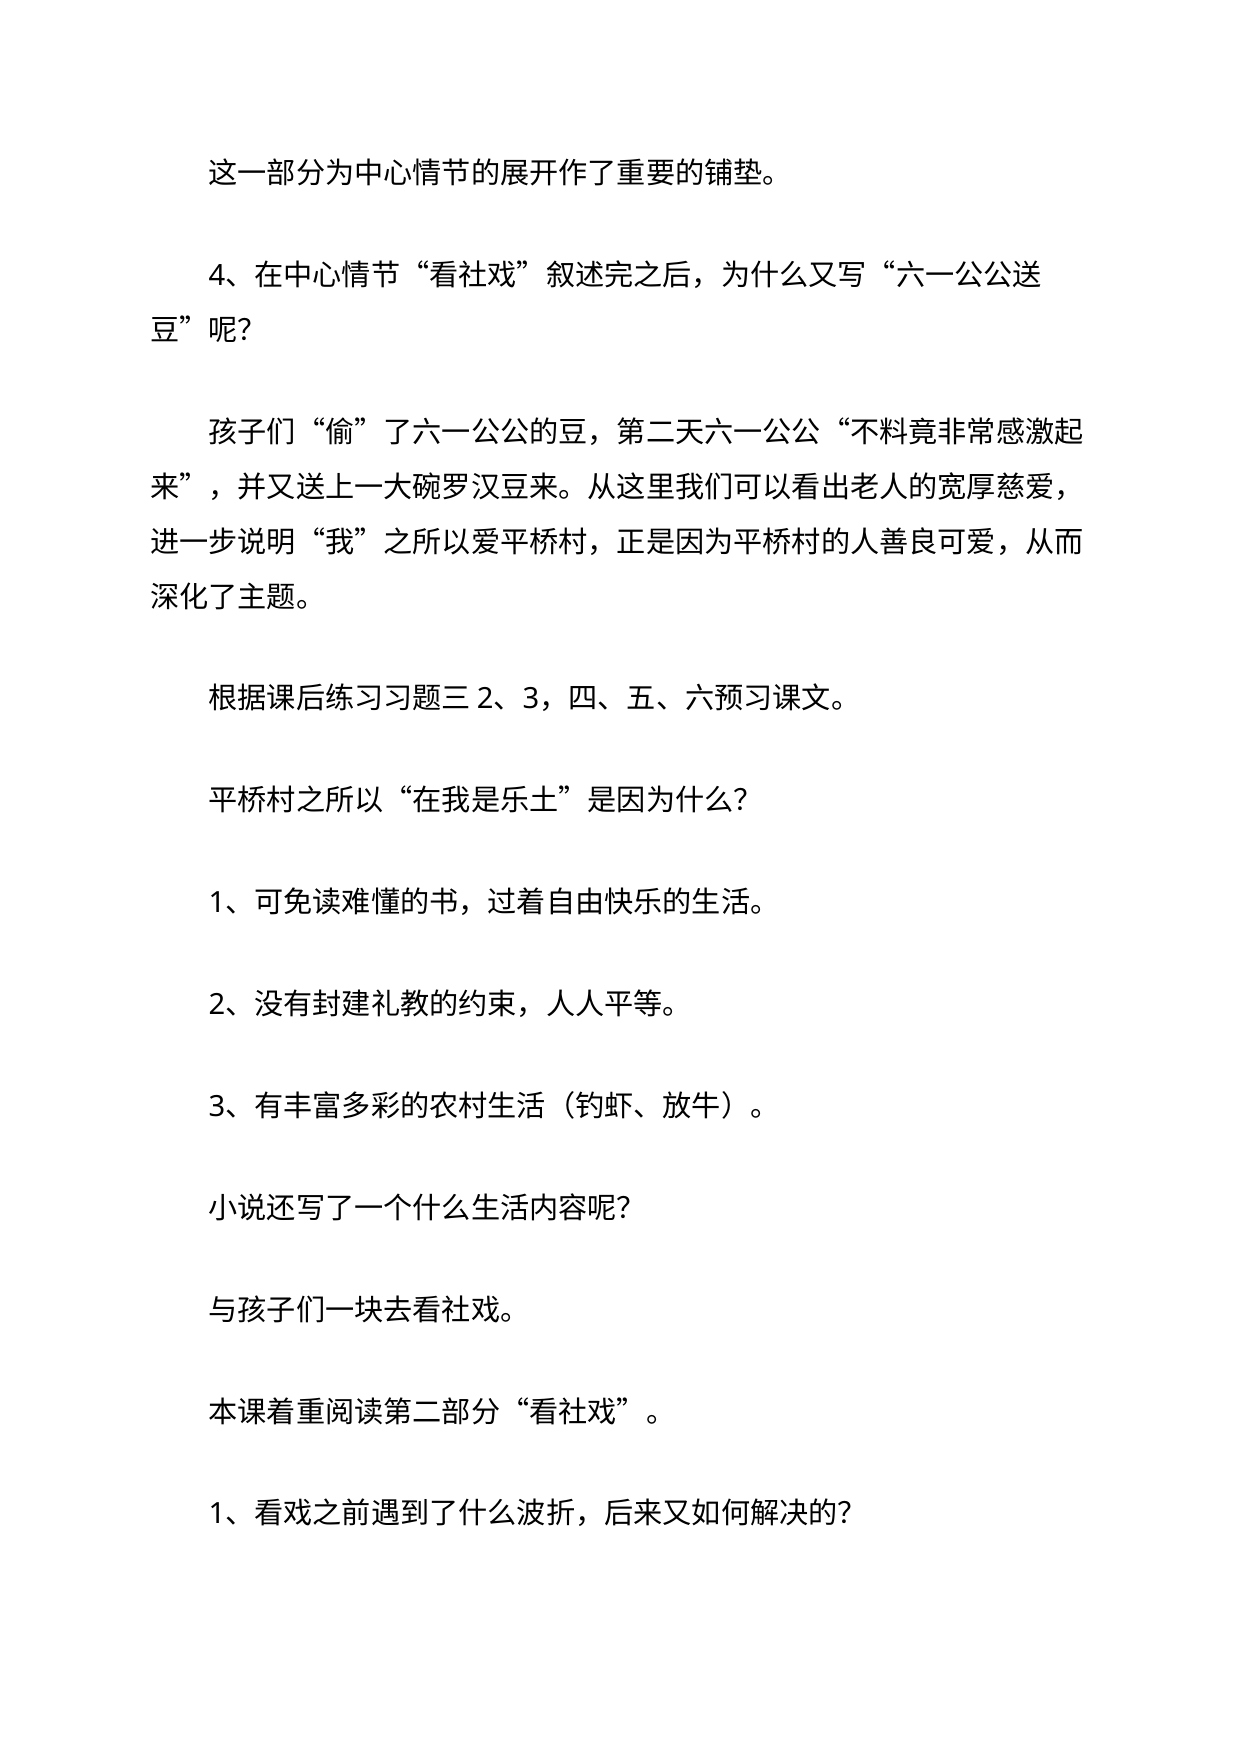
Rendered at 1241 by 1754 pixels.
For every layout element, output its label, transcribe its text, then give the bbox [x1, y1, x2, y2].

text 2、没有封建礼教的约束，人人平等。 [150, 981, 1090, 1023]
text 平桥村之所以“在我是乐土”是因为什么？ [150, 777, 1090, 819]
text 与孩子们一块去看社戏。 [150, 1286, 1090, 1329]
text 根据课后练习习题三2、3，四、五、六预习课文。 [150, 675, 1090, 717]
text 小说还写了一个什么生活内容呢？ [150, 1185, 1090, 1227]
text 4、在中心情节“看社戏”叙述完之后，为什么又写“六一公公送豆”呢？ [150, 252, 1090, 349]
text 1、看戏之前遇到了什么波折，后来又如何解决的？ [150, 1490, 1090, 1532]
text 本课着重阅读第二部分“看社戏”。 [150, 1388, 1090, 1431]
text 1、可免读难懂的书，过着自由快乐的生活。 [150, 879, 1090, 921]
text 孩子们“偷”了六一公公的豆，第二天六一公公“不料竟非常感激起来”，并又送上一大碗罗汉豆来。从这里我们可以看出老人的宽厚慈爱，进一步说明“我”之所以爱平桥村，正是因为平桥村的人善良可爱，从而深化了主题。 [150, 408, 1090, 616]
text 这一部分为中心情节的展开作了重要的铺垫。 [150, 150, 1090, 192]
text 3、有丰富多彩的农村生活（钓虾、放牛）。 [150, 1083, 1090, 1125]
